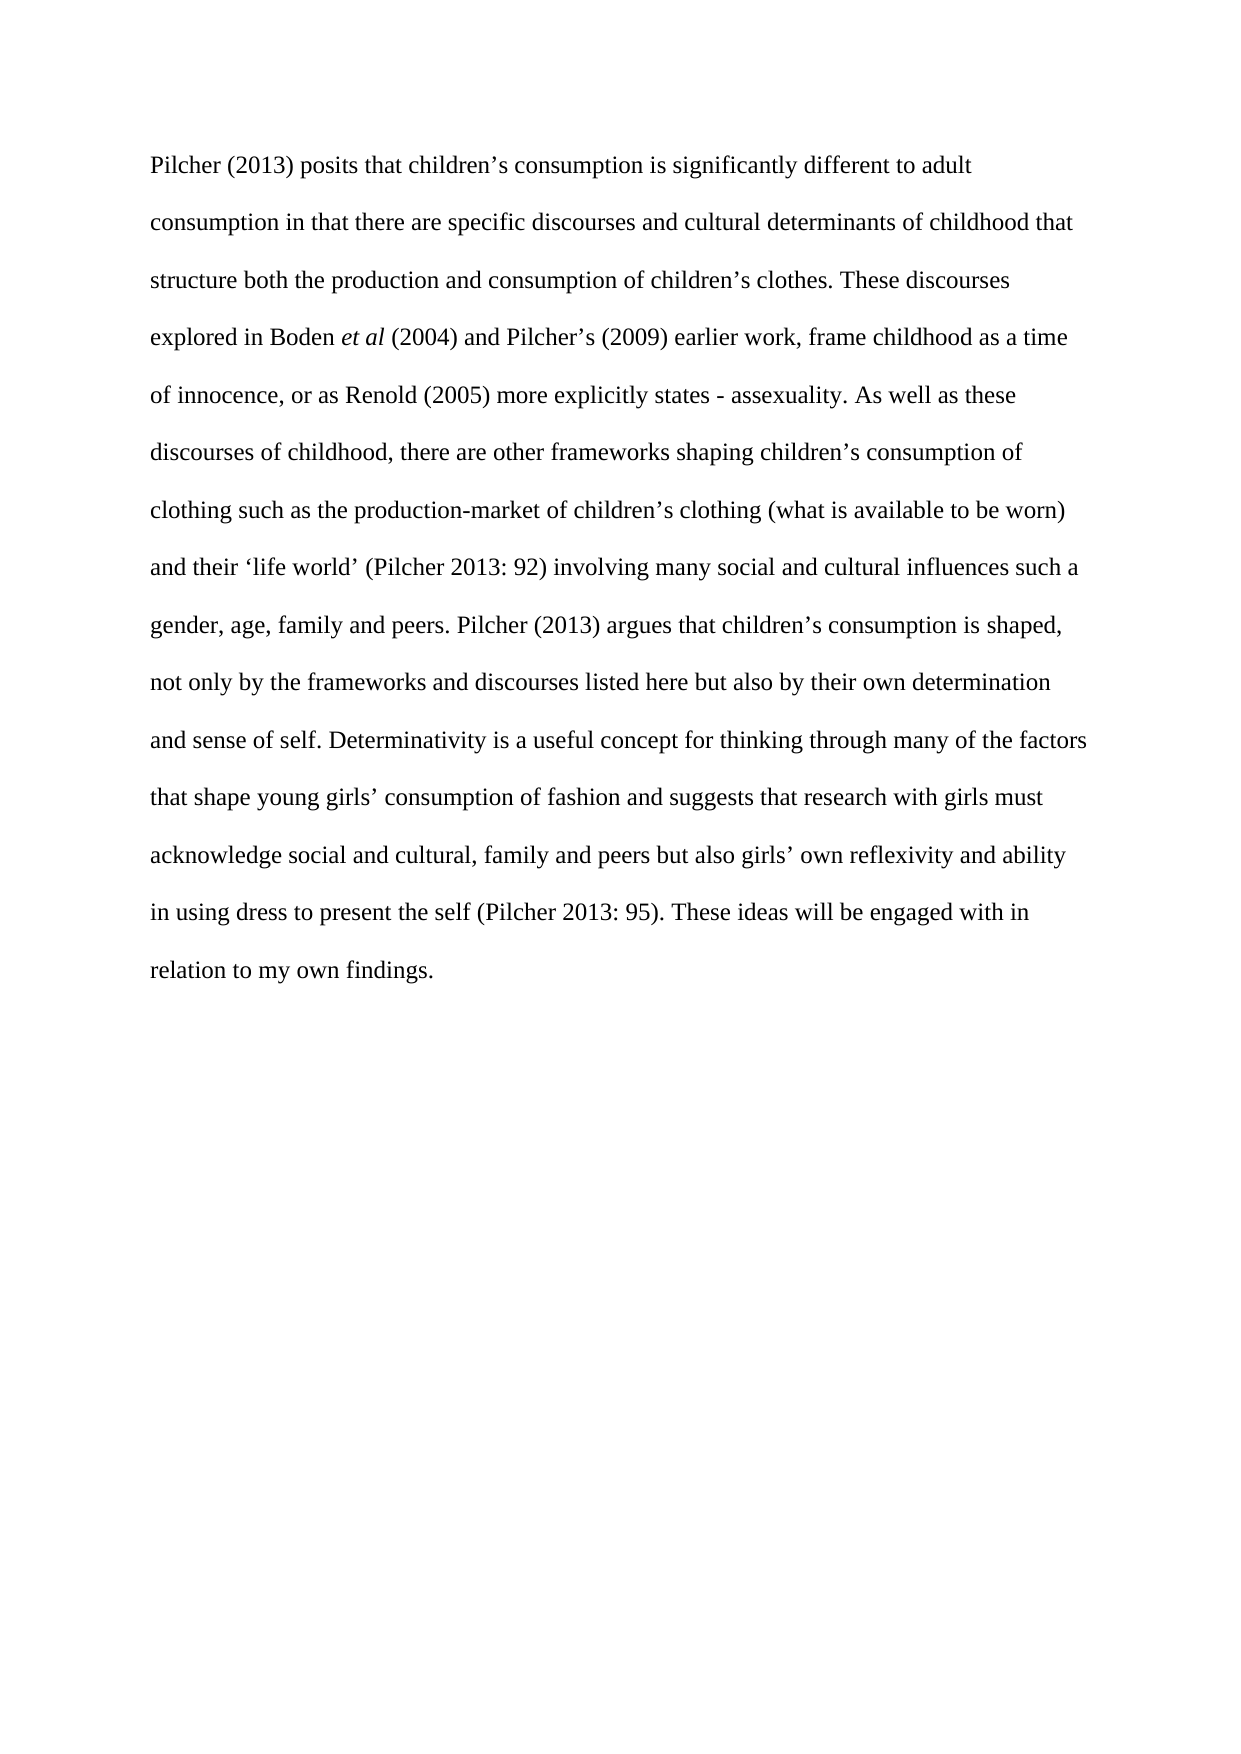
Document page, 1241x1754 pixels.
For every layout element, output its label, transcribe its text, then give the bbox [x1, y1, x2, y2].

text Pilcher (2013) posits that children’s consumption is significantly different to adult consumption in that there are specific discourses and cultural determinants of childhood that structure both the production and consumption of children’s clothes. These discourses explored in Boden et al (2004) and Pilcher’s (2009) earlier work, frame childhood as a time of innocence, or as Renold (2005) more explicitly states - assexuality. As well as these discourses of childhood, there are other frameworks shaping children’s consumption of clothing such as the production-market of children’s clothing (what is available to be worn) and their ‘life world’ (Pilcher 2013: 92) involving many social and cultural influences such a gender, age, family and peers. Pilcher (2013) argues that children’s consumption is shaped, not only by the frameworks and discourses listed here but also by their own determination and sense of self. Determinativity is a useful concept for thinking through many of the factors that shape young girls’ consumption of fashion and suggests that research with girls must acknowledge social and cultural, family and peers but also girls’ own reflexivity and ability in using dress to present the self (Pilcher 2013: 95). These ideas will be engaged with in relation to my own findings. [150, 150, 1090, 984]
